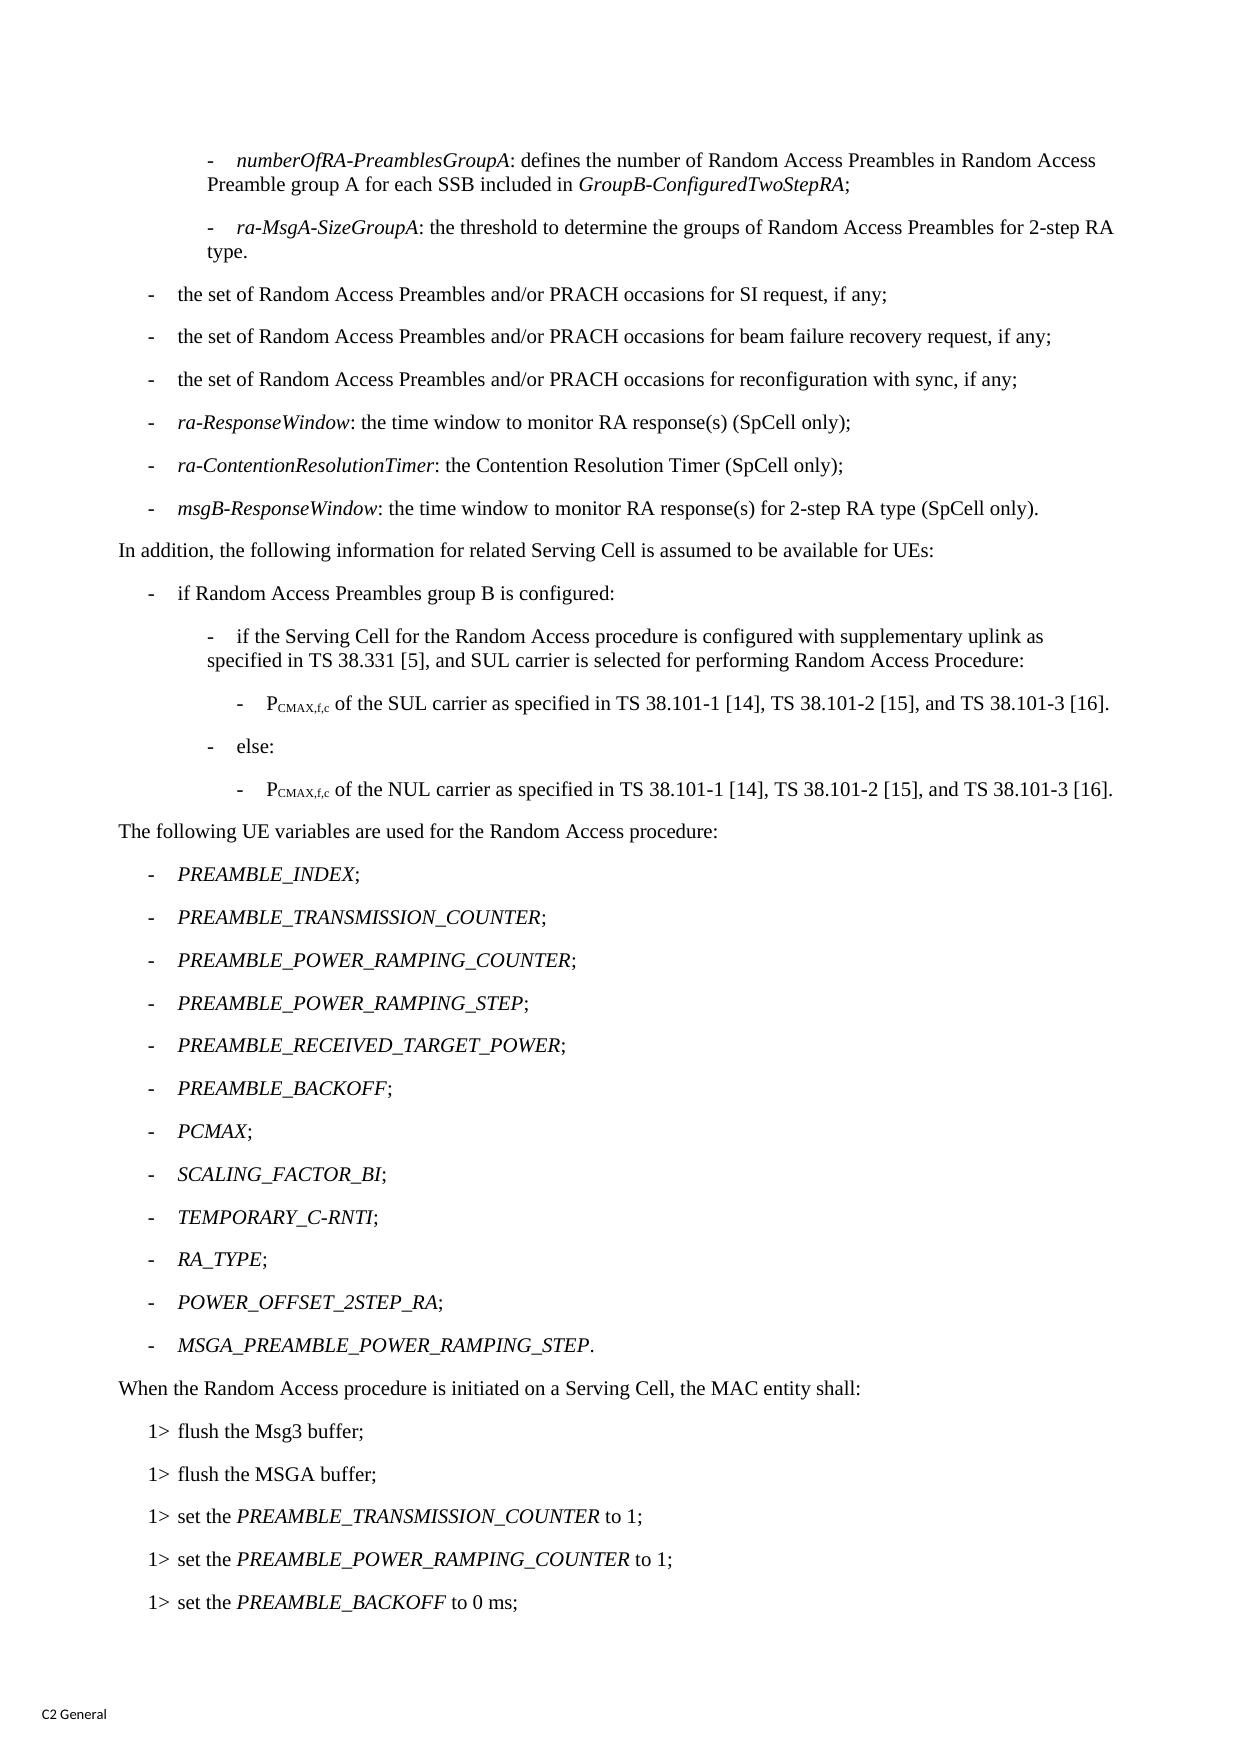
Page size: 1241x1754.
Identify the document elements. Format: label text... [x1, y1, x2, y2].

text - PCMAX; [148, 1119, 1122, 1143]
text - the set of Random Access Preambles and/or PRACH occasions for SI request, if any; [148, 281, 1122, 306]
text - ra-ResponseWindow: the time window to monitor RA response(s) (SpCell only); [148, 410, 1122, 434]
text - PREAMBLE_RECEIVED_TARGET_POWER; [148, 1033, 1122, 1057]
text - the set of Random Access Preambles and/or PRACH occasions for reconfiguration with sync, if any; [148, 367, 1122, 391]
text - numberOfRA-PreamblesGroupA: defines the number of Random Access Preambles in Random Access Preamble group A for each SSB included in GroupB-ConfiguredTwoStepRA; [207, 148, 1122, 196]
text - PREAMBLE_INDEX; [148, 862, 1122, 886]
text - else: [207, 734, 1122, 758]
text - PREAMBLE_POWER_RAMPING_COUNTER; [148, 948, 1122, 972]
text 1> set the PREAMBLE_BACKOFF to 0 ms; [148, 1590, 1122, 1614]
text - if the Serving Cell for the Random Access procedure is configured with supplementary uplink as specified in TS 38.331 [5], and SUL carrier is selected for performing Random Access Procedure: [207, 624, 1122, 672]
text - MSGA_PREAMBLE_POWER_RAMPING_STEP. [148, 1333, 1122, 1357]
text - POWER_OFFSET_2STEP_RA; [148, 1290, 1122, 1314]
text - the set of Random Access Preambles and/or PRACH occasions for beam failure recovery request, if any; [148, 324, 1122, 348]
text - PREAMBLE_TRANSMISSION_COUNTER; [148, 905, 1122, 929]
text 1> set the PREAMBLE_TRANSMISSION_COUNTER to 1; [148, 1504, 1122, 1528]
text - RA_TYPE; [148, 1247, 1122, 1271]
text - PREAMBLE_BACKOFF; [148, 1076, 1122, 1100]
text When the Random Access procedure is initiated on a Serving Cell, the MAC entity shall: [118, 1376, 1122, 1400]
text 1> flush the Msg3 buffer; [148, 1419, 1122, 1443]
text - if Random Access Preambles group B is configured: [148, 581, 1122, 605]
text - msgB-ResponseWindow: the time window to monitor RA response(s) for 2-step RA type (SpCell only). [148, 496, 1122, 519]
text The following UE variables are used for the Random Access procedure: [118, 819, 1122, 843]
text - ra-MsgA-SizeGroupA: the threshold to determine the groups of Random Access Preambles for 2-step RA type. [207, 214, 1122, 263]
text - PREAMBLE_POWER_RAMPING_STEP; [148, 991, 1122, 1014]
text - ra-ContentionResolutionTimer: the Contention Resolution Timer (SpCell only); [148, 453, 1122, 477]
text In addition, the following information for related Serving Cell is assumed to be available for UEs: [118, 538, 1122, 562]
text - PCMAX,f,c of the SUL carrier as specified in TS 38.101-1 [14], TS 38.101-2 [15], and TS 38.101-3 [16]. [236, 691, 1122, 715]
text - PCMAX,f,c of the NUL carrier as specified in TS 38.101-1 [14], TS 38.101-2 [15], and TS 38.101-3 [16]. [236, 776, 1122, 801]
text 1> set the PREAMBLE_POWER_RAMPING_COUNTER to 1; [148, 1547, 1122, 1571]
text - SCALING_FACTOR_BI; [148, 1162, 1122, 1186]
text - TEMPORARY_C-RNTI; [148, 1204, 1122, 1229]
text 1> flush the MSGA buffer; [148, 1461, 1122, 1486]
